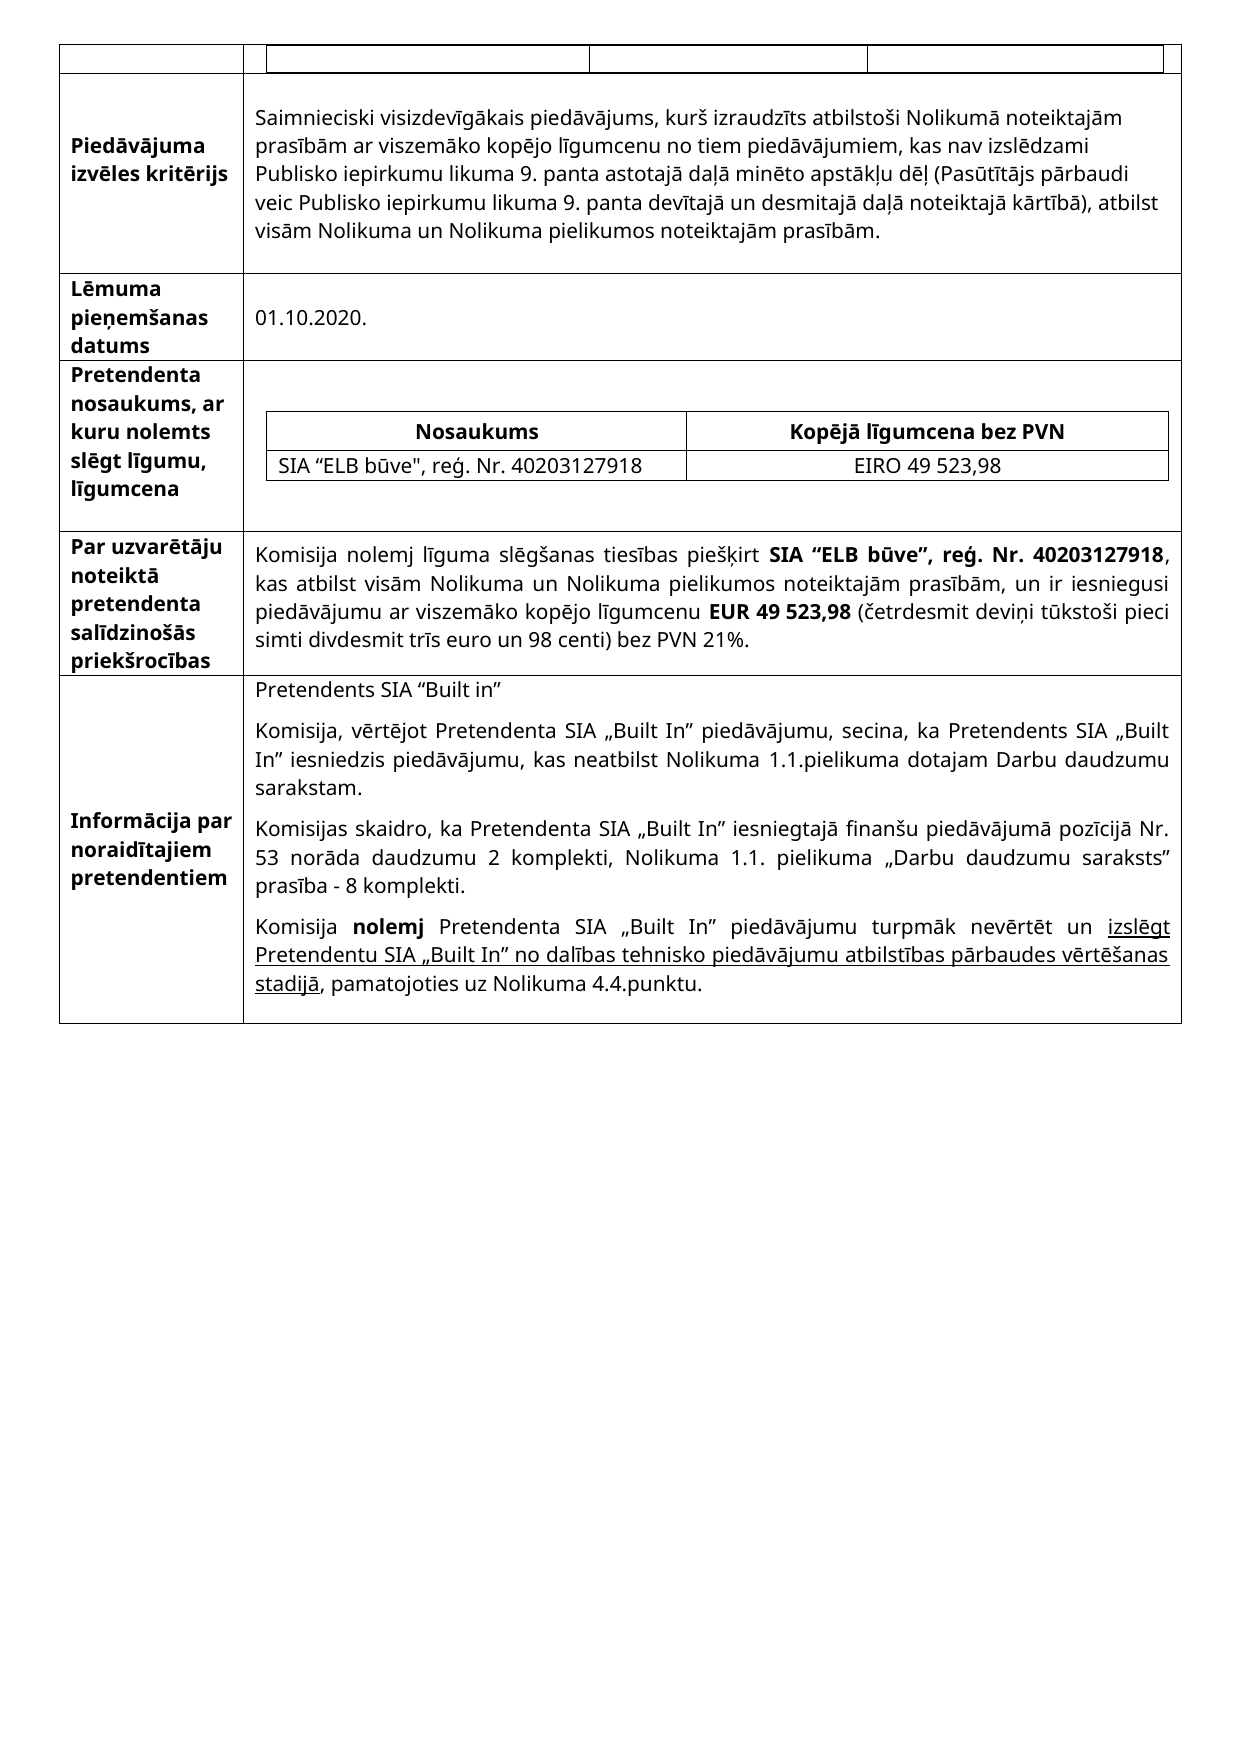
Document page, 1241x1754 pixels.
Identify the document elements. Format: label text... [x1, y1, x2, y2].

table_cell Saimnieciski visizdevīgākais piedāvājums, kurš izraudzīts atbilstoši Nolikumā noteiktajām prasībām ar viszemāko kopējo līgumcenu no tiem piedāvājumiem, kas nav izslēdzami Publisko iepirkumu likuma 9. panta astotajā daļā minēto apstākļu dēļ (Pasūtītājs pārbaudi veic Publisko iepirkumu likuma 9. panta devītajā un desmitajā daļā noteiktajā kārtībā), atbilst visām Nolikuma un Nolikuma pielikumos noteiktajām prasībām. [244, 74, 1181, 273]
table_cell [590, 46, 867, 72]
table_cell Informācija par noraidītajiem pretendentiem [60, 676, 243, 1022]
table_cell 01.10.2020. [244, 274, 1181, 359]
table_cell Pretendenta nosaukums, ar kuru nolemts slēgt līgumu, līgumcena [60, 361, 243, 531]
table_cell [244, 45, 266, 73]
table_cell [1164, 45, 1181, 73]
table_cell Pretendents SIA “Built in” Komisija, vērtējot Pretendenta SIA „Built In” piedāvājumu, secina, ka Pretendents SIA „Built In” iesniedzis piedāvājumu, kas neatbilst Nolikuma 1.1.pielikuma dotajam Darbu daudzumu sarakstam. Komisijas skaidro, ka Pretendenta SIA „Built In” iesniegtajā finanšu piedāvājumā pozīcijā Nr. 53 norāda daudzumu 2 komplekti, Nolikuma 1.1. pielikuma „Darbu daudzumu saraksts” prasība - 8 komplekti. Komisija nolemj Pretendenta SIA „Built In” piedāvājumu turpmāk nevērtēt un izslēgt Pretendentu SIA „Built In” no dalības tehnisko piedāvājumu atbilstības pārbaudes vērtēšanas stadijā, pamatojoties uz Nolikuma 4.4.punktu. [244, 676, 1181, 1022]
table_cell [267, 46, 589, 72]
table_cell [60, 45, 243, 73]
table_cell Piedāvājuma izvēles kritērijs [60, 74, 243, 273]
table_cell [244, 361, 1181, 531]
table_cell Komisija nolemj līguma slēgšanas tiesības piešķirt SIA “ELB būve”, reģ. Nr. 40203127918, kas atbilst visām Nolikuma un Nolikuma pielikumos noteiktajām prasībām, un ir iesniegusi piedāvājumu ar viszemāko kopējo līgumcenu EUR 49 523,98 (četrdesmit deviņi tūkstoši pieci simti divdesmit trīs euro un 98 centi) bez PVN 21%. [244, 532, 1181, 674]
table_cell Par uzvarētāju noteiktā pretendenta salīdzinošās priekšrocības [60, 532, 243, 674]
table_cell Lēmuma pieņemšanas datums [60, 274, 243, 359]
table_cell [868, 46, 1163, 72]
